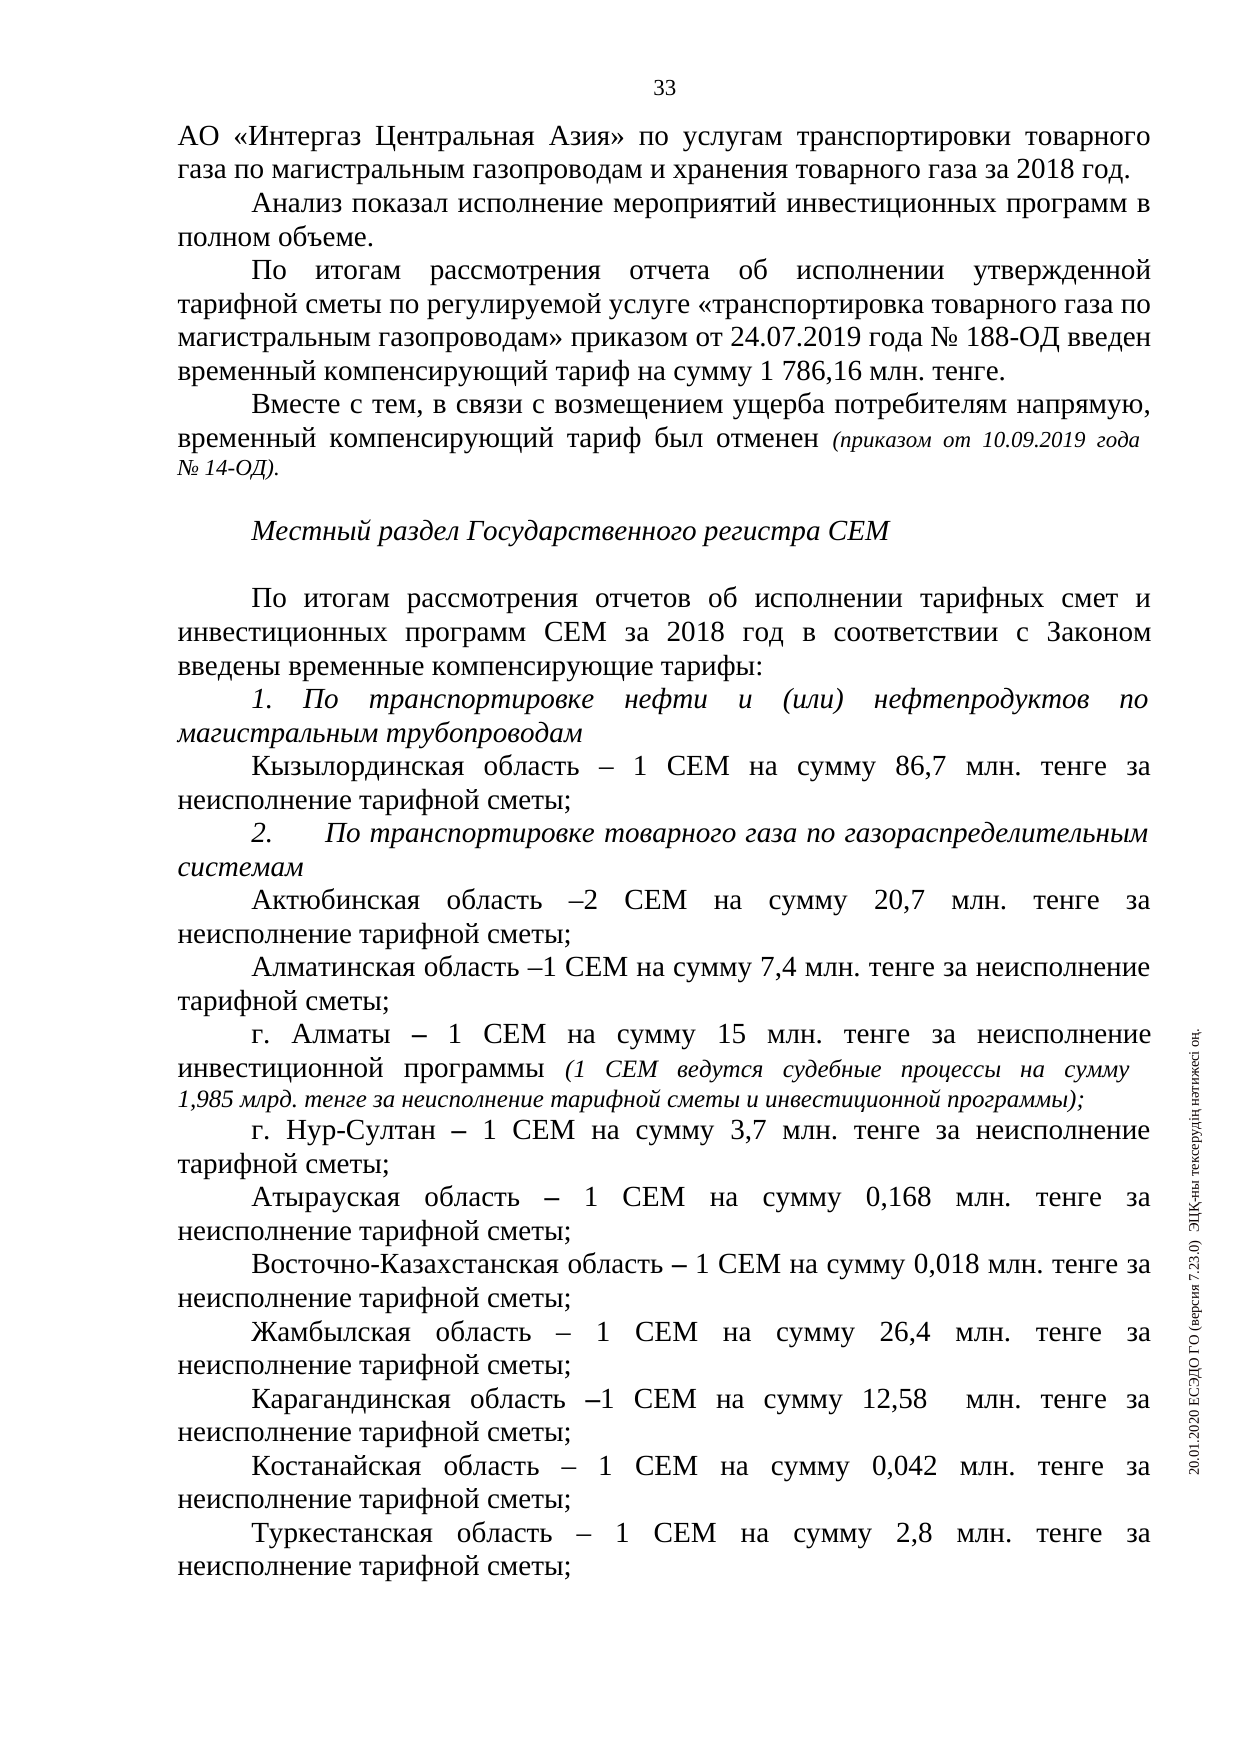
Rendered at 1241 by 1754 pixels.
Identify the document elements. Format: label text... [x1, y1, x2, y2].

text Вместе с тем, в связи с возмещением ущерба потребителям напрямую, временный компенсирующий тариф был отменен (приказом от 10.09.2019 года № 14-ОД). [177, 386, 1152, 480]
text г. Алматы – 1 СЕМ на сумму 15 млн. тенге за неисполнение инвестиционной программы (1 СЕМ ведутся судебные процессы на сумму 1,985 млрд. тенге за неисполнение тарифной сметы и инвестиционной программы); [177, 1017, 1152, 1112]
text Восточно-Казахстанская область – 1 СЕМ на сумму 0,018 млн. тенге за неисполнение тарифной сметы; [177, 1247, 1152, 1314]
text Анализ показал исполнение мероприятий инвестиционных программ в полном объеме. [177, 185, 1152, 252]
text Туркестанская область – 1 СЕМ на сумму 2,8 млн. тенге за неисполнение тарифной сметы; [177, 1515, 1152, 1582]
text Карагандинская область –1 СЕМ на сумму 12,58 млн. тенге за неисполнение тарифной сметы; [177, 1381, 1152, 1448]
text По итогам рассмотрения отчета об исполнении утвержденной тарифной сметы по регулируемой услуге «транспортировка товарного газа по магистральным газопроводам» приказом от 24.07.2019 года № 188-ОД введен временный компенсирующий тариф на сумму 1 786,16 млн. тенге. [177, 252, 1152, 386]
text Местный раздел Государственного регистра СЕМ [177, 513, 1152, 547]
text Костанайская область – 1 СЕМ на сумму 0,042 млн. тенге за неисполнение тарифной сметы; [177, 1448, 1152, 1515]
text По итогам рассмотрения отчетов об исполнении тарифных смет и инвестиционных программ СЕМ за 2018 год в соответствии с Законом введены временные компенсирующие тарифы: [177, 581, 1152, 681]
text Жамбылская область – 1 СЕМ на сумму 26,4 млн. тенге за неисполнение тарифной сметы; [177, 1314, 1152, 1381]
text 1. По транспортировке нефти и (или) нефтепродуктов по магистральным трубопроводам [177, 681, 1152, 748]
text Кызылординская область – 1 СЕМ на сумму 86,7 млн. тенге за неисполнение тарифной сметы; [177, 748, 1152, 815]
text г. Нур-Султан – 1 СЕМ на сумму 3,7 млн. тенге за неисполнение тарифной сметы; [177, 1112, 1152, 1179]
list По транспортировке товарного газа по газораспределительным системам [177, 815, 1152, 882]
text Актюбинская область –2 СЕМ на сумму 20,7 млн. тенге за неисполнение тарифной сметы; [177, 882, 1152, 949]
text Алматинская область –1 СЕМ на сумму 7,4 млн. тенге за неисполнение тарифной сметы; [177, 949, 1152, 1017]
text Атырауская область – 1 СЕМ на сумму 0,168 млн. тенге за неисполнение тарифной сметы; [177, 1179, 1152, 1247]
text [177, 118, 1152, 185]
